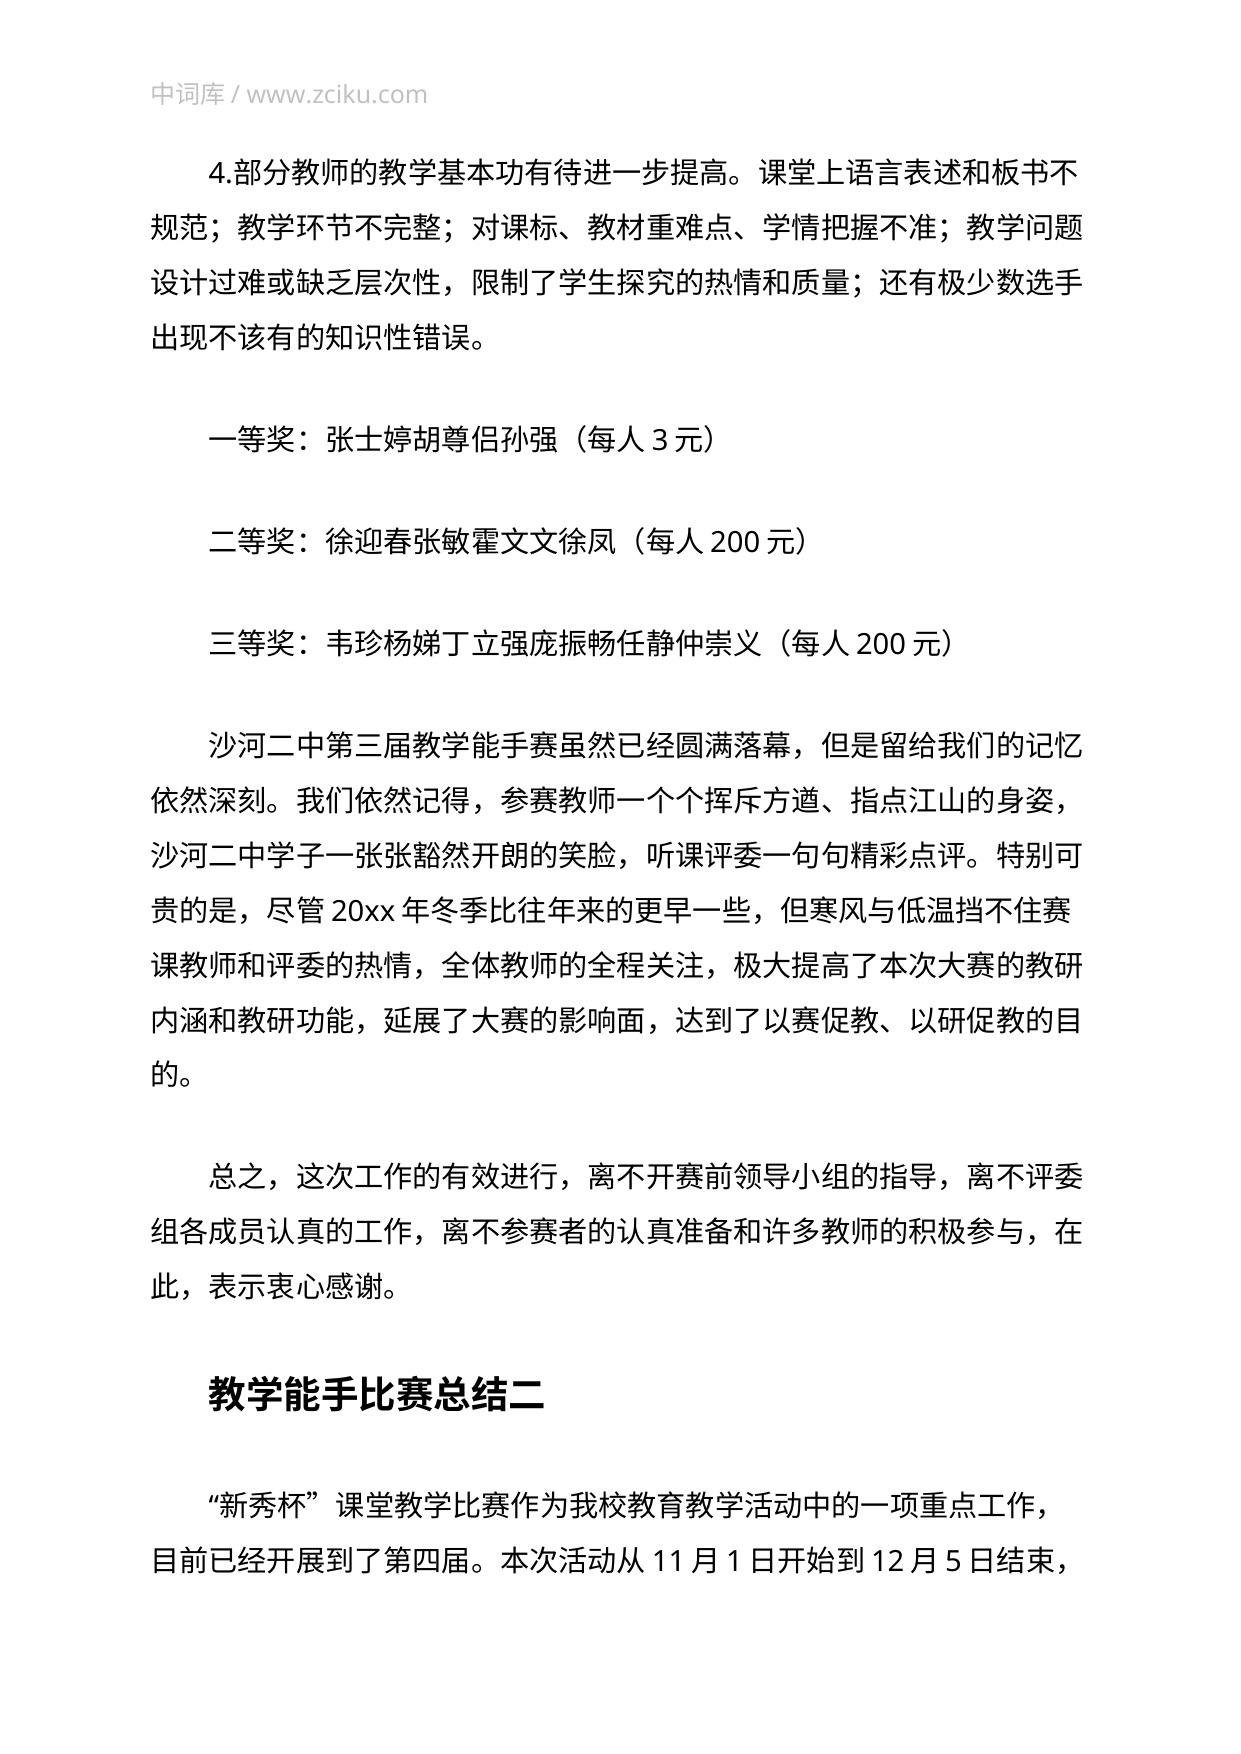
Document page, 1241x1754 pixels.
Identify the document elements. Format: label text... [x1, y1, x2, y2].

text 教学能手比赛总结二 [150, 1365, 1090, 1419]
text 三等奖：韦珍杨娣丁立强庞振畅任静仲崇义（每人200元） [150, 621, 1090, 663]
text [150, 1483, 1090, 1580]
text 4.部分教师的教学基本功有待进一步提高。课堂上语言表述和板书不规范；教学环节不完整；对课标、教材重难点、学情把握不准；教学问题设计过难或缺乏层次性，限制了学生探究的热情和质量；还有极少数选手出现不该有的知识性错误。 [150, 150, 1090, 357]
text 一等奖：张士婷胡尊侣孙强（每人3元） [150, 417, 1090, 459]
text 沙河二中第三届教学能手赛虽然已经圆满落幕，但是留给我们的记忆依然深刻。我们依然记得，参赛教师一个个挥斥方遒、指点江山的身姿，沙河二中学子一张张豁然开朗的笑脸，听课评委一句句精彩点评。特别可贵的是，尽管20xx年冬季比往年来的更早一些，但寒风与低温挡不住赛课教师和评委的热情，全体教师的全程关注，极大提高了本次大赛的教研内涵和教研功能，延展了大赛的影响面，达到了以赛促教、以研促教的目的。 [150, 722, 1090, 1094]
text 二等奖：徐迎春张敏霍文文徐凤（每人200元） [150, 518, 1090, 561]
text 总之，这次工作的有效进行，离不开赛前领导小组的指导，离不评委组各成员认真的工作，离不参赛者的认真准备和许多教师的积极参与，在此，表示衷心感谢。 [150, 1154, 1090, 1306]
